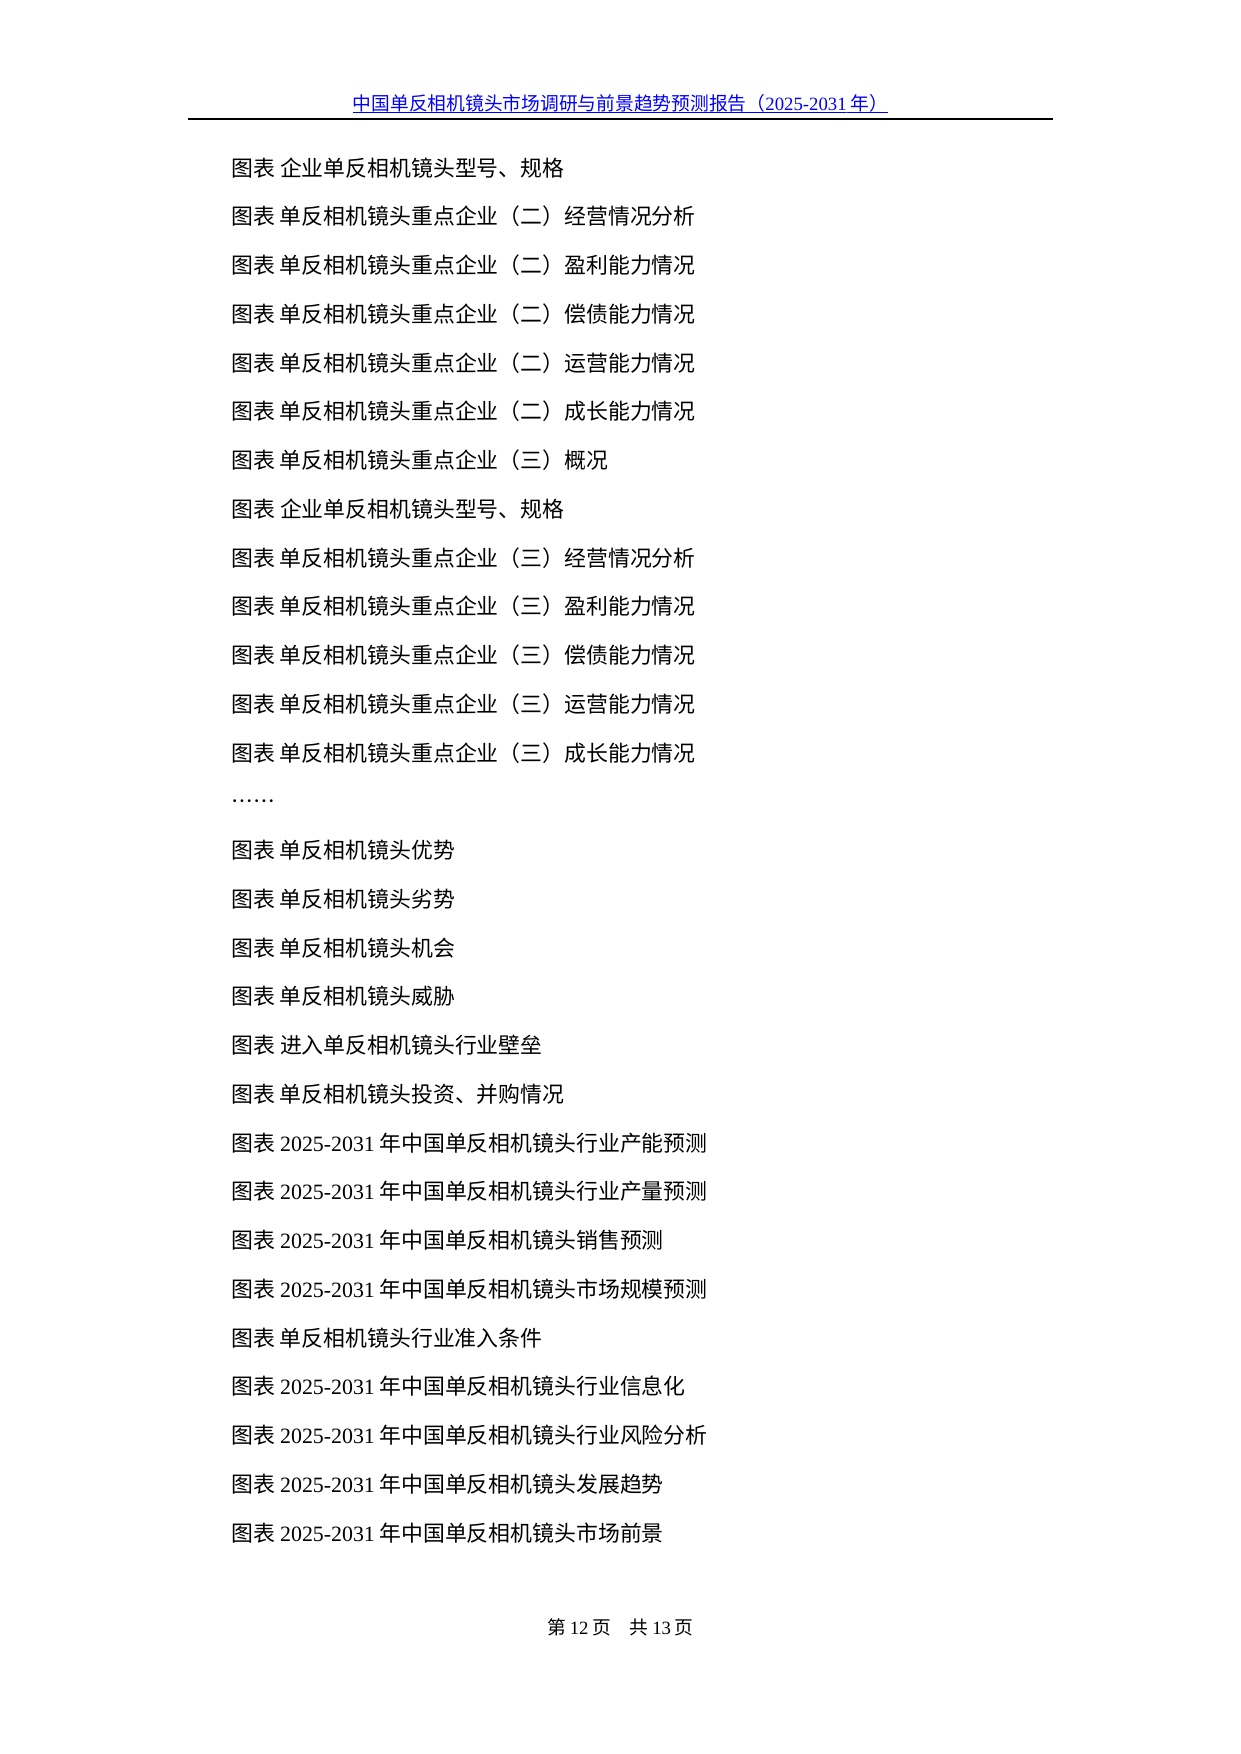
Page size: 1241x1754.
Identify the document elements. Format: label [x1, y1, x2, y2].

text [187, 150, 1053, 1548]
